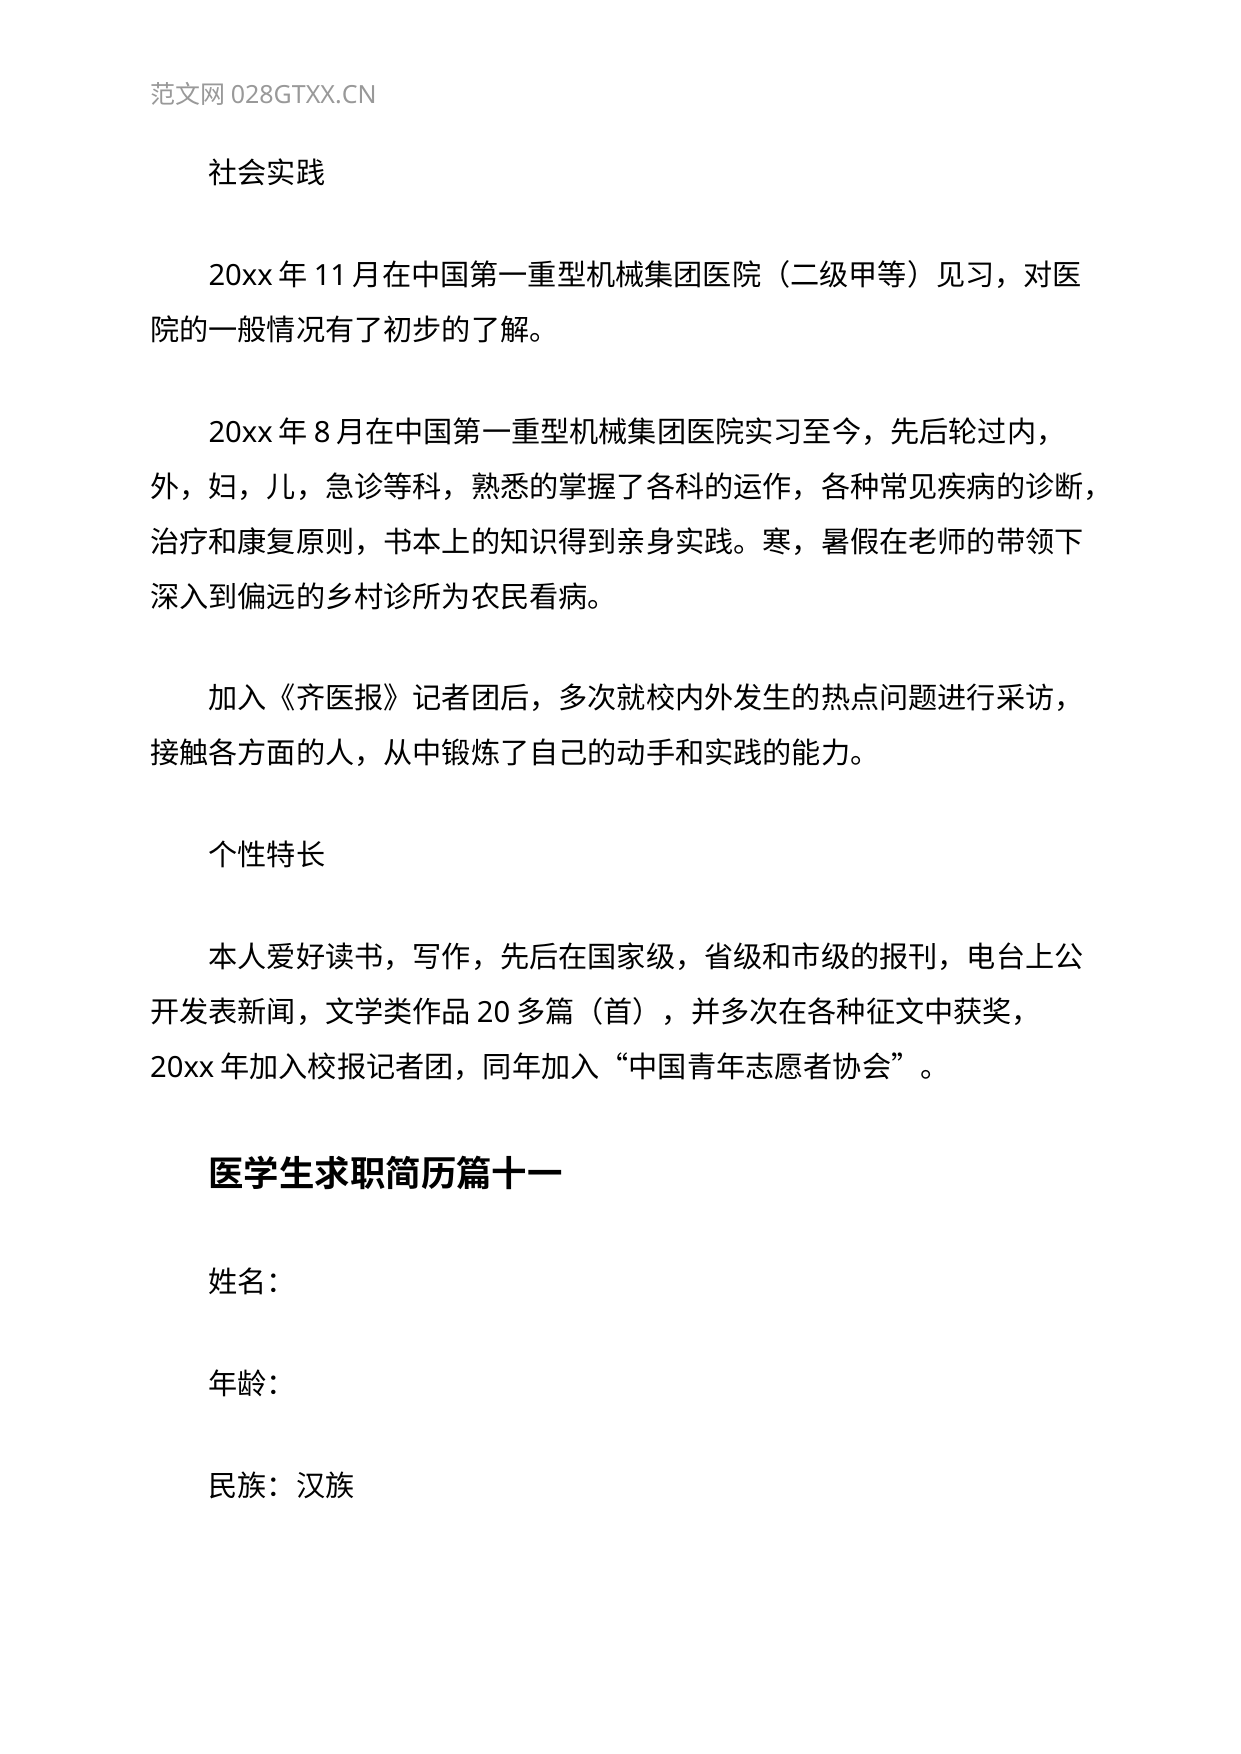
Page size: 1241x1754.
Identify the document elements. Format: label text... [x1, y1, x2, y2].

text 姓名： [150, 1259, 1090, 1301]
text 加入《齐医报》记者团后，多次就校内外发生的热点问题进行采访，接触各方面的人，从中锻炼了自己的动手和实践的能力。 [150, 675, 1090, 772]
text 20xx年8月在中国第一重型机械集团医院实习至今，先后轮过内，外，妇，儿，急诊等科，熟悉的掌握了各科的运作，各种常见疾病的诊断，治疗和康复原则，书本上的知识得到亲身实践。寒，暑假在老师的带领下深入到偏远的乡村诊所为农民看病。 [150, 408, 1090, 616]
text 民族：汉族 [150, 1462, 1090, 1505]
text 个性特长 [150, 832, 1090, 874]
text 社会实践 [150, 150, 1090, 192]
text 年龄： [150, 1361, 1090, 1403]
text 20xx年11月在中国第一重型机械集团医院（二级甲等）见习，对医院的一般情况有了初步的了解。 [150, 252, 1090, 349]
text 医学生求职简历篇十一 [150, 1145, 1090, 1197]
text 本人爱好读书，写作，先后在国家级，省级和市级的报刊，电台上公开发表新闻，文学类作品20多篇（首），并多次在各种征文中获奖，20xx年加入校报记者团，同年加入“中国青年志愿者协会”。 [150, 933, 1090, 1086]
